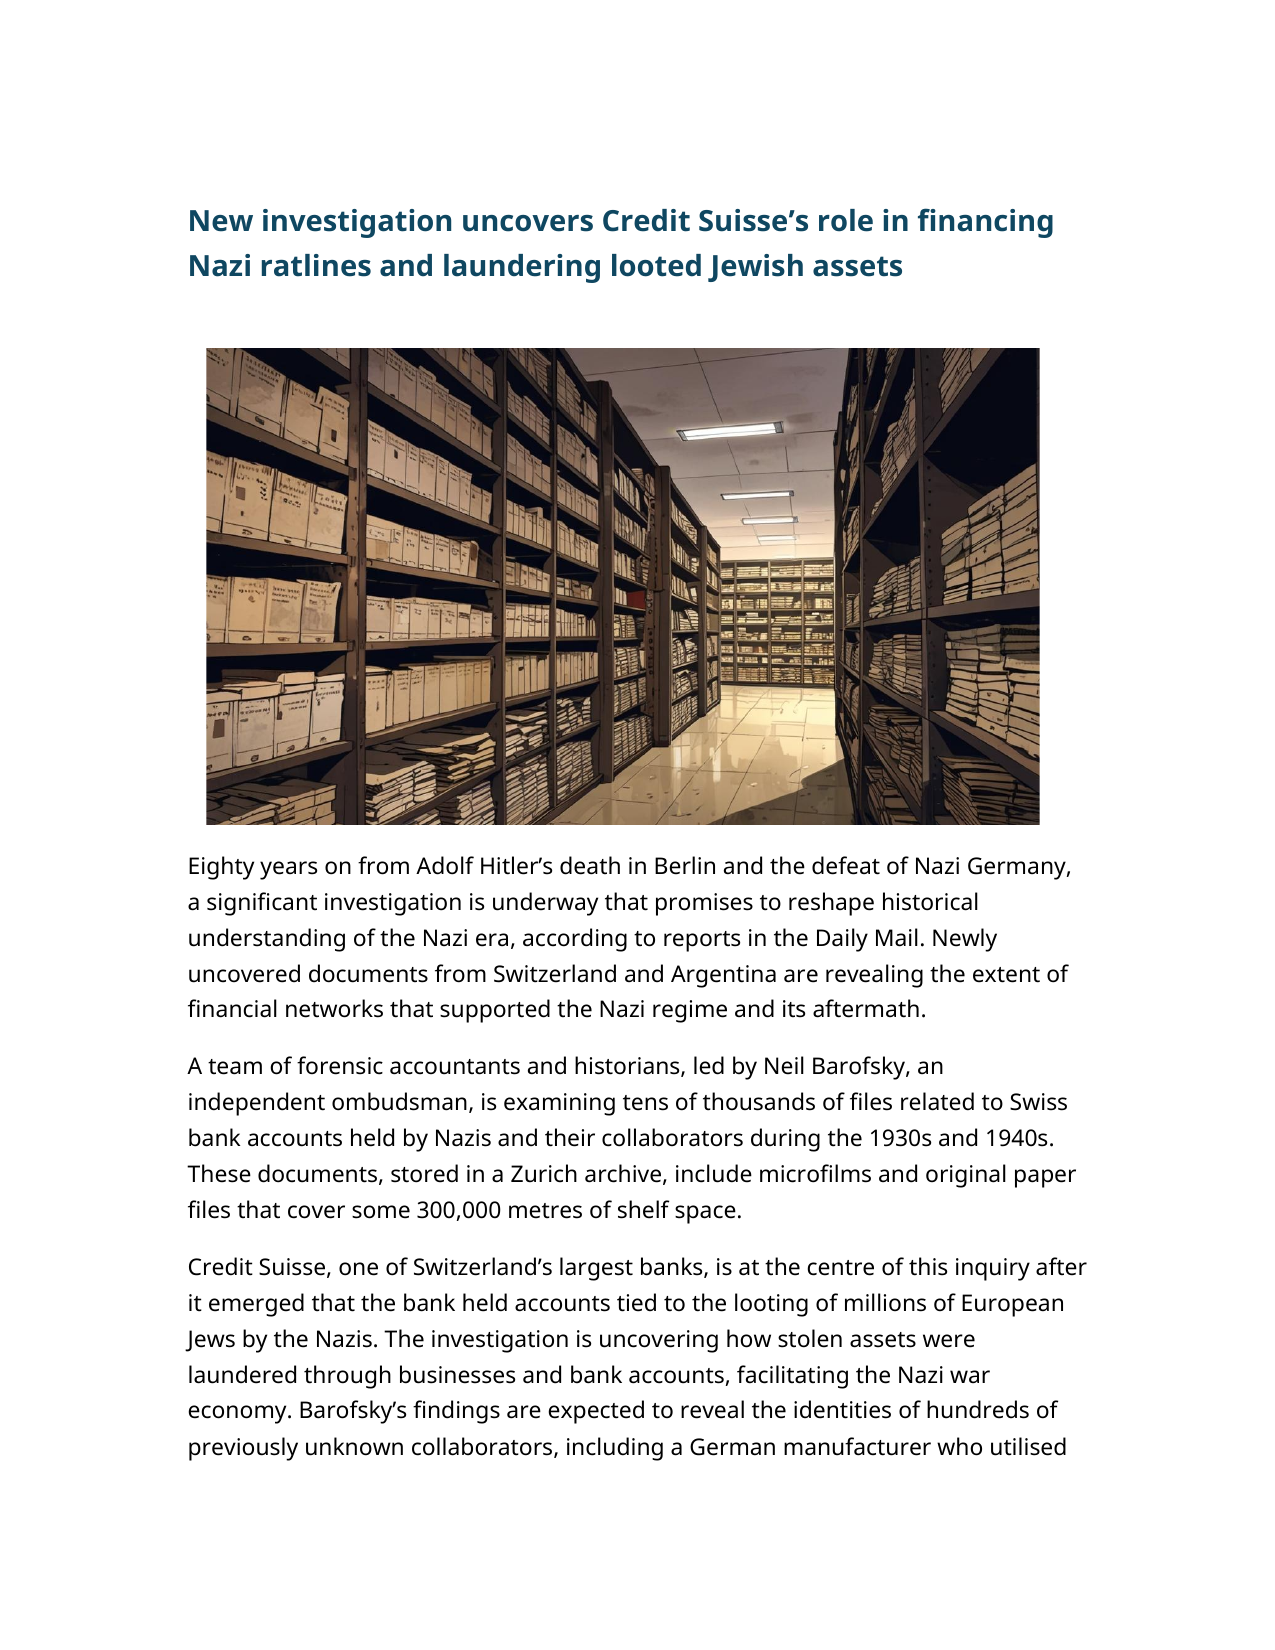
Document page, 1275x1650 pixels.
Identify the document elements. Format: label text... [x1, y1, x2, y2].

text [187, 1251, 1087, 1462]
text Eighty years on from Adolf Hitler’s death in Berlin and the defeat of Nazi Germany, a significant investigation is underway that promises to reshape historical understanding of the Nazi era, according to reports in the Daily Mail. Newly uncovered documents from Switzerland and Argentina are revealing the extent of financial networks that supported the Nazi regime and its aftermath. [187, 850, 1087, 1025]
text A team of forensic accountants and historians, led by Neil Barofsky, an independent ombudsman, is examining tens of thousands of files related to Swiss bank accounts held by Nazis and their collaborators during the 1930s and 1940s. These documents, stored in a Zurich archive, include microfilms and original paper files that cover some 300,000 metres of shelf space. [187, 1050, 1087, 1225]
picture [206, 348, 1040, 825]
subtitle New investigation uncovers Credit Suisse’s role in financing Nazi ratlines and laundering looted Jewish assets [187, 200, 1087, 285]
